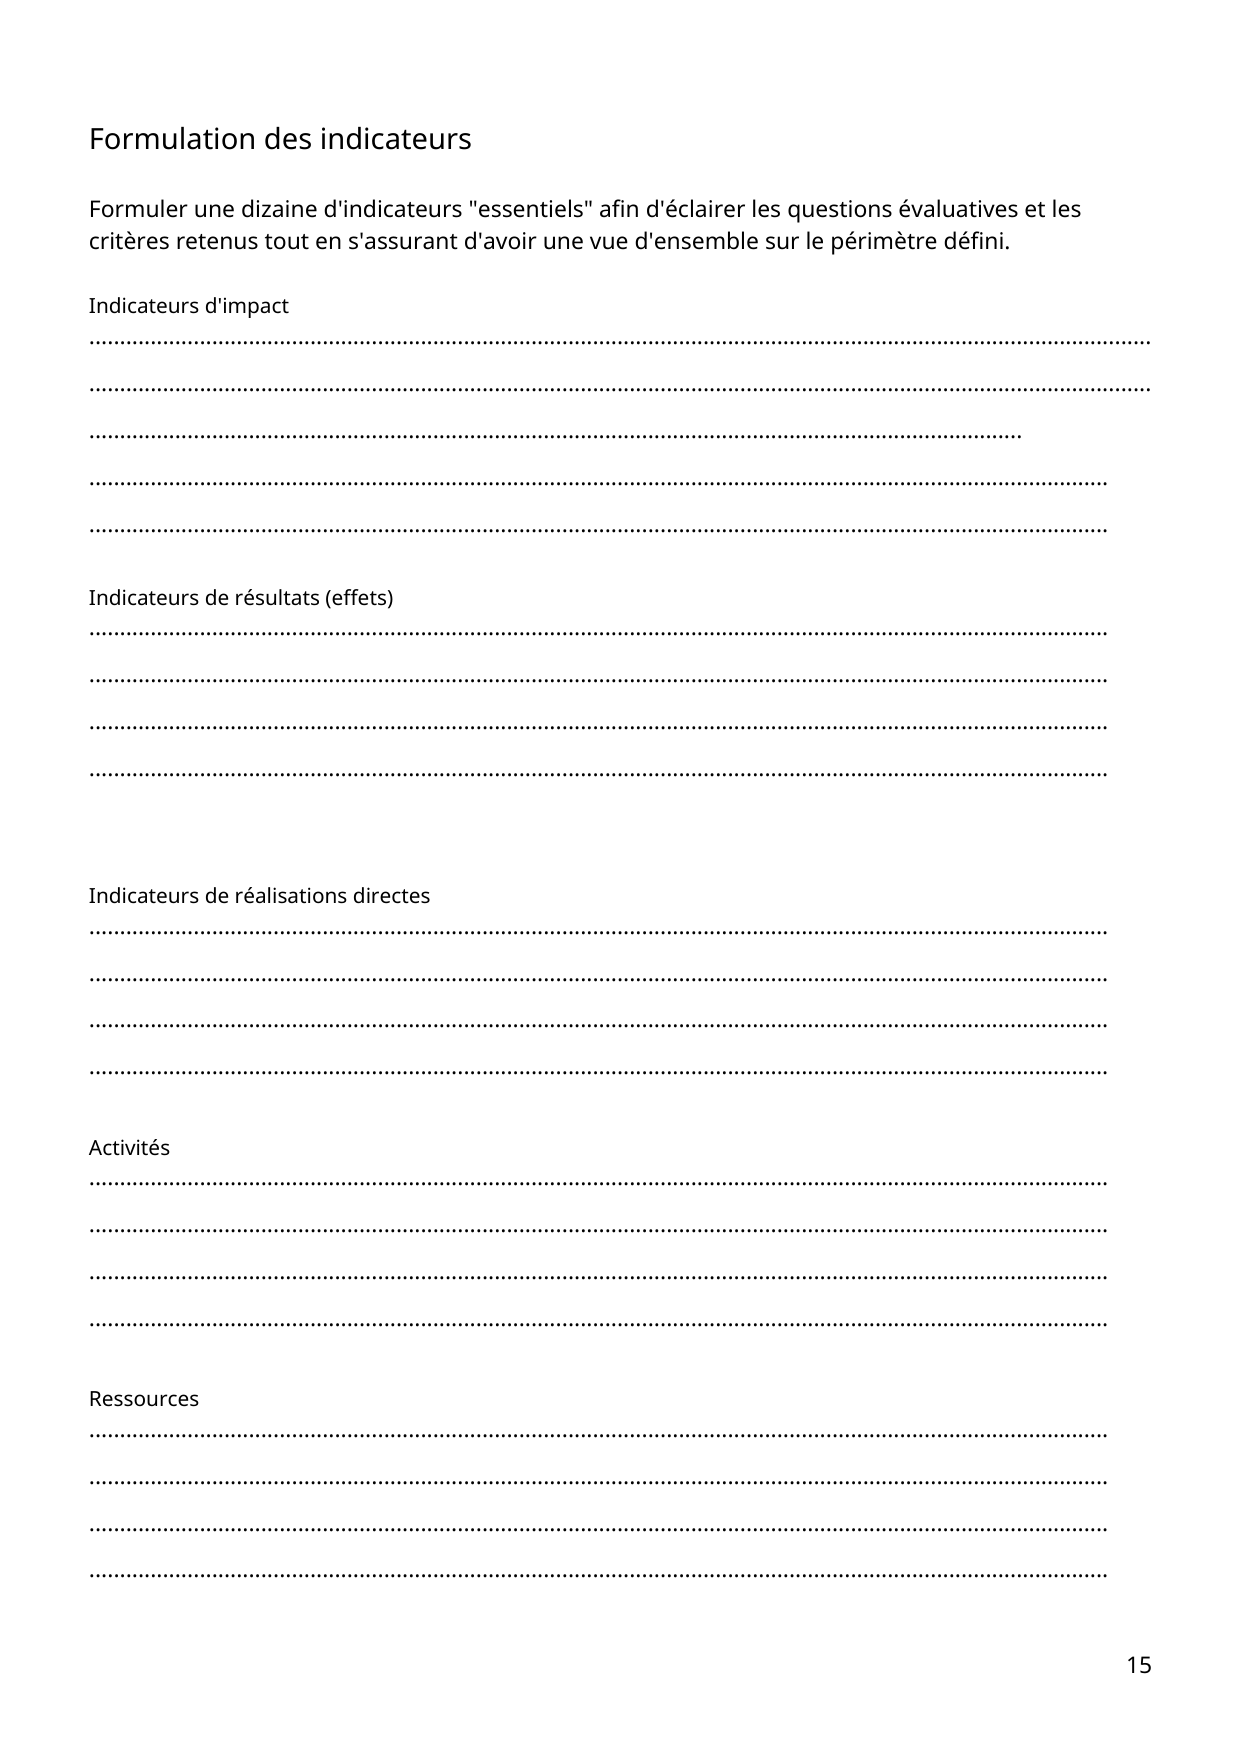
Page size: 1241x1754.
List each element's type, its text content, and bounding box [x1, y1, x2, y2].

text ...................................................................................................................................................................... [89, 1553, 1152, 1585]
text ...................................................................................................................................................................... [89, 611, 1152, 642]
text ...................................................................................................................................................................... [89, 1302, 1152, 1333]
text Activités [89, 1133, 1152, 1161]
text Indicateurs d'impact [89, 292, 1152, 320]
text Indicateurs de réalisations directes [89, 881, 1152, 910]
text ...................................................................................................................................................................... [89, 957, 1152, 988]
text ...................................................................................................................................................................... [89, 910, 1152, 941]
text ...................................................................................................................................................................... [89, 1161, 1152, 1192]
text ...................................................................................................................................................................... [89, 705, 1152, 736]
text ...................................................................................................................................................................... [89, 1003, 1152, 1035]
text ...................................................................................................................................................................... [89, 507, 1152, 539]
text Indicateurs de résultats (effets) [89, 583, 1152, 611]
text Formulation des indicateurs [89, 118, 1152, 158]
text ...................................................................................................................................................................... [89, 1208, 1152, 1239]
text ...................................................................................................................................................................... [89, 658, 1152, 689]
text Ressources [89, 1384, 1152, 1413]
text Formuler une dizaine d'indicateurs "essentiels" afin d'éclairer les questions évaluatives et les critères retenus tout en s'assurant d'avoir une vue d'ensemble sur le périmètre défini. [89, 193, 1152, 256]
text .................................................................................................................................................................................................................................................................................................................................................................................................................................................................................................................. [89, 320, 1152, 445]
text ...................................................................................................................................................................... [89, 1460, 1152, 1491]
text ...................................................................................................................................................................... [89, 1413, 1152, 1444]
text ...................................................................................................................................................................... [89, 1050, 1152, 1082]
text ...................................................................................................................................................................... [89, 1255, 1152, 1286]
text ...................................................................................................................................................................... [89, 461, 1152, 492]
text ...................................................................................................................................................................... [89, 752, 1152, 783]
text ...................................................................................................................................................................... [89, 1507, 1152, 1538]
